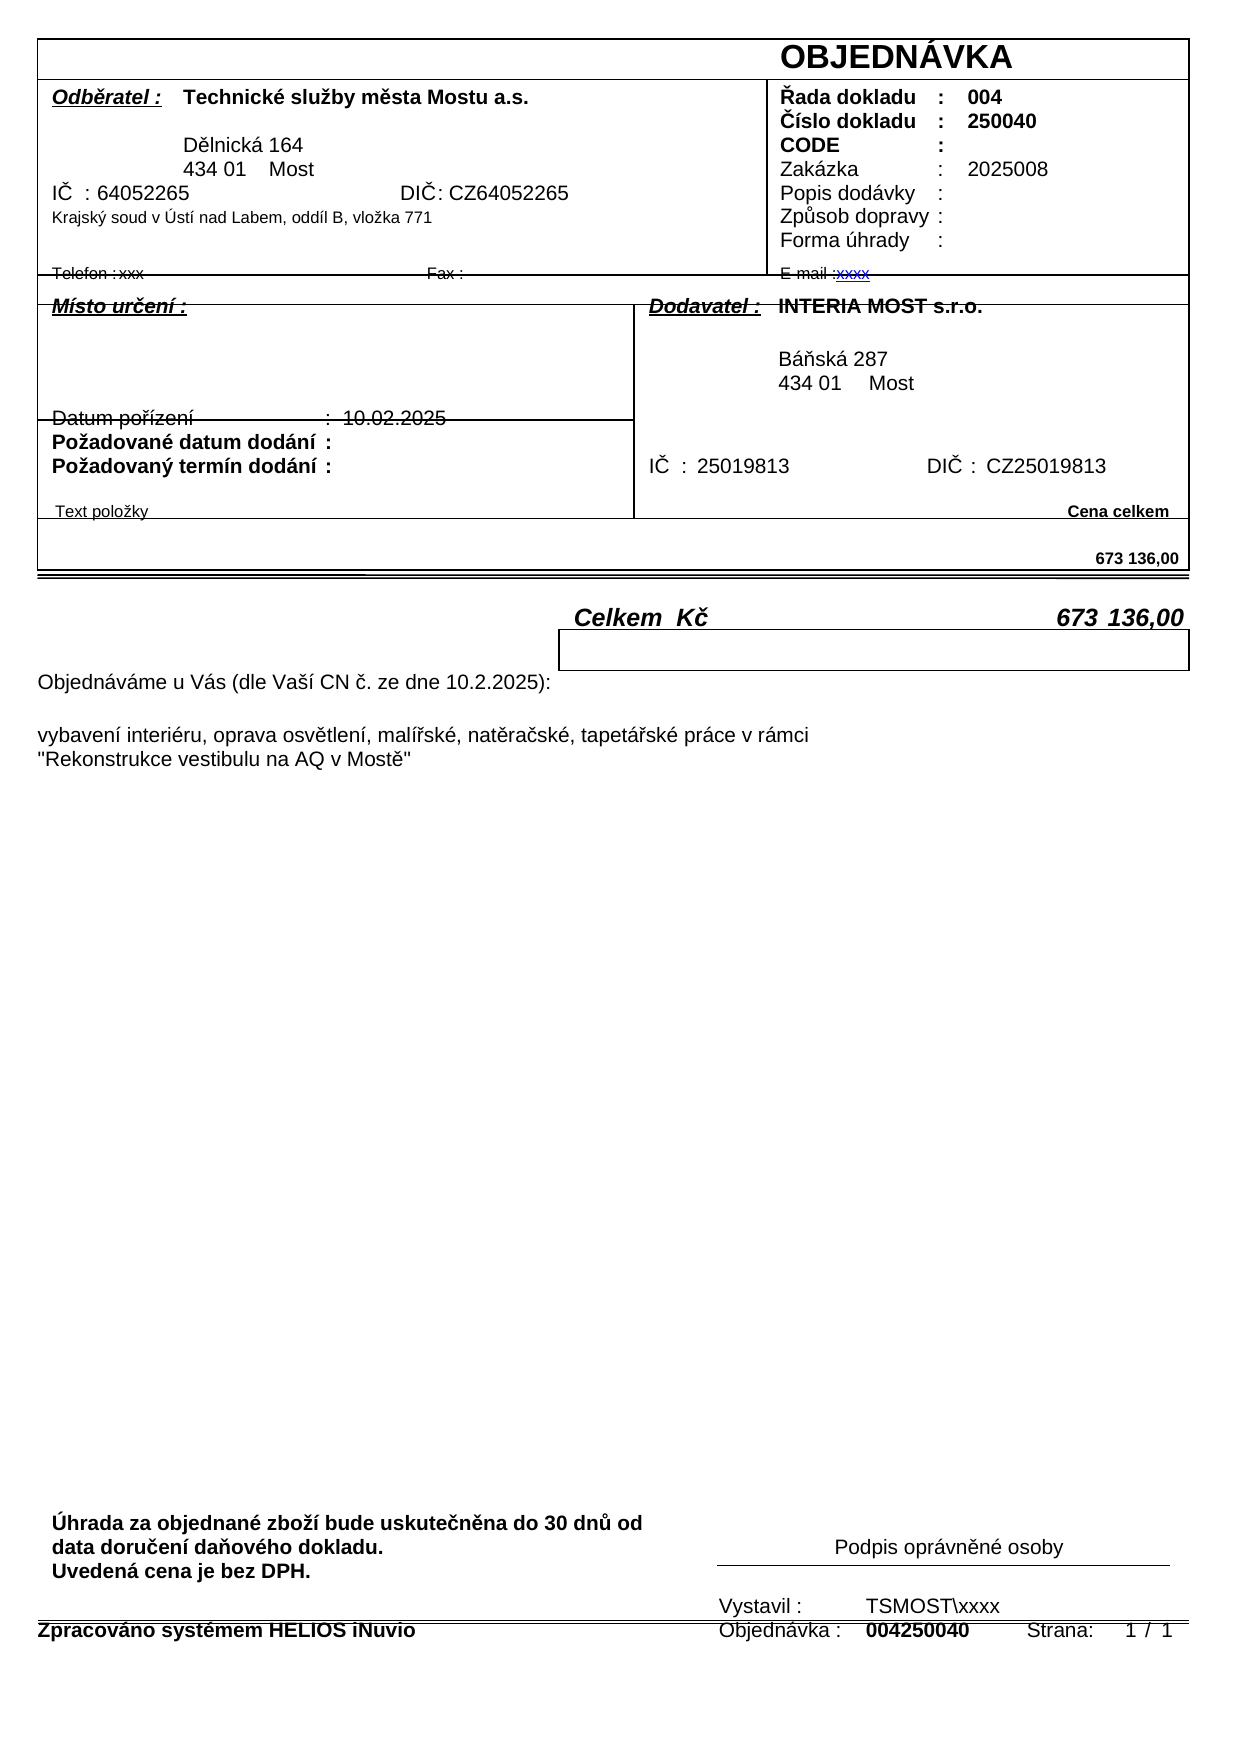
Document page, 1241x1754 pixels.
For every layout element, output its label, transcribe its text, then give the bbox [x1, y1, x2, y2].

text Vystavil : TSMOST\xxxx [37, 1594, 1203, 1618]
text Dělnická 164 CODE : [37, 132, 1203, 156]
text 673 136,00 [37, 549, 1203, 568]
text Text položky Cena celkem [37, 502, 1203, 521]
text Uvedená cena je bez DPH. [37, 1559, 1203, 1583]
text "Rekonstrukce vestibulu na AQ v Mostě" [37, 747, 1203, 771]
text Číslo dokladu : 250040 [37, 108, 1203, 132]
text Datum pořízení : 10.02.2025 [37, 406, 1203, 430]
text data doručení daňového dokladu. Podpis oprávněné osoby [37, 1535, 1203, 1559]
text Požadovaný termín dodání : IČ : 25019813 DIČ : CZ25019813 [37, 454, 1203, 478]
text Odběratel : Technické služby města Mostu a.s. Řada dokladu : 004 [37, 84, 1203, 108]
text 434 01 Most Zakázka : 2025008 [37, 156, 1203, 180]
text Místo určení : Dodavatel : INTERIA MOST s.r.o. [37, 293, 1203, 317]
text Telefon : xxx Fax : E-mail :xxxx [37, 264, 1203, 283]
text vybavení interiéru, oprava osvětlení, malířské, natěračské, tapetářské práce v rámci [37, 723, 1203, 747]
text OBJEDNÁVKA [37, 37, 1203, 76]
text IČ : 64052265 DIČ : CZ64052265 Popis dodávky : [37, 180, 1203, 204]
text Úhrada za objednané zboží bude uskutečněna do 30 dnů od [37, 1511, 1203, 1535]
text 434 01 Most [37, 370, 1203, 394]
text Požadované datum dodání : [37, 430, 1203, 454]
text Zpracováno systémem HELIOS iNuvio Objednávka : 004250040 Strana: 1 / 1 [37, 1618, 1203, 1642]
text Báňská 287 [37, 346, 1203, 370]
text Celkem Kč 673 136,00 [37, 603, 1203, 632]
text Forma úhrady : [37, 228, 1203, 252]
text Krajský soud v Ústí nad Labem, oddíl B, vložka 771 Způsob dopravy : [37, 204, 1203, 228]
text Objednáváme u Vás (dle Vaší CN č. ze dne 10.2.2025): [37, 670, 1203, 694]
